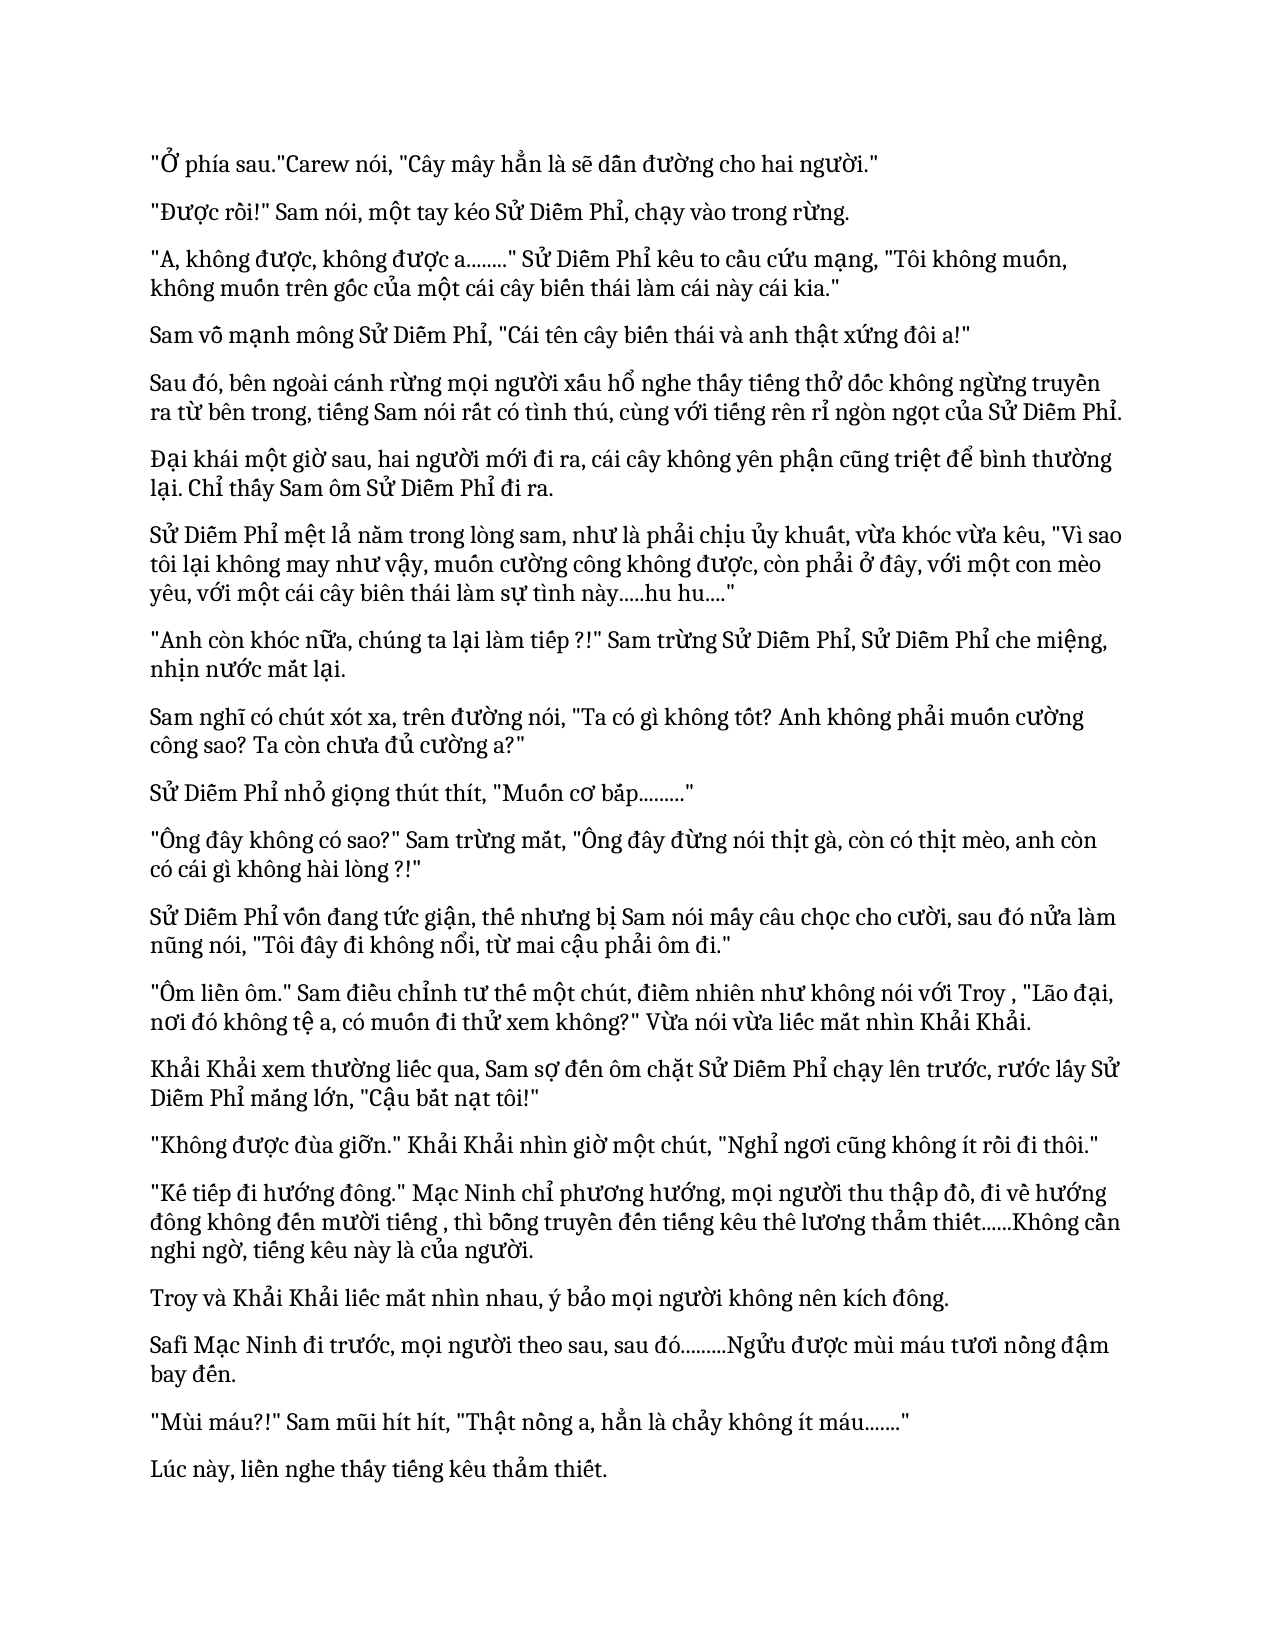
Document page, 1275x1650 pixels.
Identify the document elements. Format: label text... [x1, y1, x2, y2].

text "Kế tiếp đi hướng đông." Mạc Ninh chỉ phương hướng, mọi người thu thập đồ, đi về hướng đông không đến mười tiếng , thì bỗng truyền đến tiếng kêu thê lương thảm thiết......Không cần nghi ngờ, tiếng kêu này là của người. [150, 1179, 1125, 1265]
text Lúc này, liền nghe thấy tiếng kêu thảm thiết. [150, 1455, 1125, 1484]
text Sử Diễm Phỉ nhỏ giọng thút thít, "Muốn cơ bắp........." [150, 779, 1125, 807]
text "Được rồi!" Sam nói, một tay kéo Sử Diễm Phỉ, chạy vào trong rừng. [150, 197, 1125, 226]
text Sam vỗ mạnh mông Sử Diễm Phỉ, "Cái tên cây biến thái và anh thật xứng đôi a!" [150, 321, 1125, 350]
text "Mùi máu?!" Sam mũi hít hít, "Thật nồng a, hẳn là chảy không ít máu......." [150, 1407, 1125, 1436]
text "A, không được, không được a........" Sử Diễm Phỉ kêu to cầu cứu mạng, "Tôi không muốn, không muốn trên gốc của một cái cây biến thái làm cái này cái kia." [150, 245, 1125, 302]
text "Anh còn khóc nữa, chúng ta lại làm tiếp ?!" Sam trừng Sử Diễm Phỉ, Sử Diễm Phỉ che miệng, nhịn nước mắt lại. [150, 626, 1125, 684]
text "Ở phía sau."Carew nói, "Cây mây hẳn là sẽ dẫn đường cho hai người." [150, 150, 1125, 179]
text Sử Diễm Phỉ vốn đang tức giận, thế nhưng bị Sam nói mấy câu chọc cho cười, sau đó nửa làm nũng nói, "Tôi đây đi không nổi, từ mai cậu phải ôm đi." [150, 902, 1125, 960]
text "Không được đùa giỡn." Khải Khải nhìn giờ một chút, "Nghỉ ngơi cũng không ít rồi đi thôi." [150, 1131, 1125, 1160]
text Khải Khải xem thường liếc qua, Sam sợ đến ôm chặt Sử Diễm Phỉ chạy lên trước, rước lấy Sử Diễm Phỉ mắng lớn, "Cậu bắt nạt tôi!" [150, 1055, 1125, 1112]
text Đại khái một giờ sau, hai người mới đi ra, cái cây không yên phận cũng triệt để bình thường lại. Chỉ thấy Sam ôm Sử Diễm Phỉ đi ra. [150, 445, 1125, 502]
text Sam nghĩ có chút xót xa, trên đường nói, "Ta có gì không tốt? Anh không phải muốn cường công sao? Ta còn chưa đủ cường a?" [150, 702, 1125, 760]
text "Ông đây không có sao?" Sam trừng mắt, "Ông đây đừng nói thịt gà, còn có thịt mèo, anh còn có cái gì không hài lòng ?!" [150, 826, 1125, 884]
text "Ôm liền ôm." Sam điều chỉnh tư thế một chút, điềm nhiên như không nói với Troy , "Lão đại, nơi đó không tệ a, có muốn đi thử xem không?" Vừa nói vừa liếc mắt nhìn Khải Khải. [150, 979, 1125, 1036]
text Sau đó, bên ngoài cánh rừng mọi người xấu hổ nghe thấy tiếng thở dốc không ngừng truyền ra từ bên trong, tiếng Sam nói rất có tình thú, cùng với tiếng rên rỉ ngòn ngọt của Sử Diễm Phỉ. [150, 369, 1125, 426]
text Sử Diễm Phỉ mệt lả nằm trong lòng sam, như là phải chịu ủy khuất, vừa khóc vừa kêu, "Vì sao tôi lại không may như vậy, muốn cường công không được, còn phải ở đây, với một con mèo yêu, với một cái cây biên thái làm sự tình này.....hu hu...." [150, 521, 1125, 607]
text Troy và Khải Khải liếc mắt nhìn nhau, ý bảo mọi người không nên kích đông. [150, 1284, 1125, 1312]
text Safi Mạc Ninh đi trước, mọi người theo sau, sau đó.........Ngửu được mùi máu tươi nồng đậm bay đến. [150, 1331, 1125, 1389]
